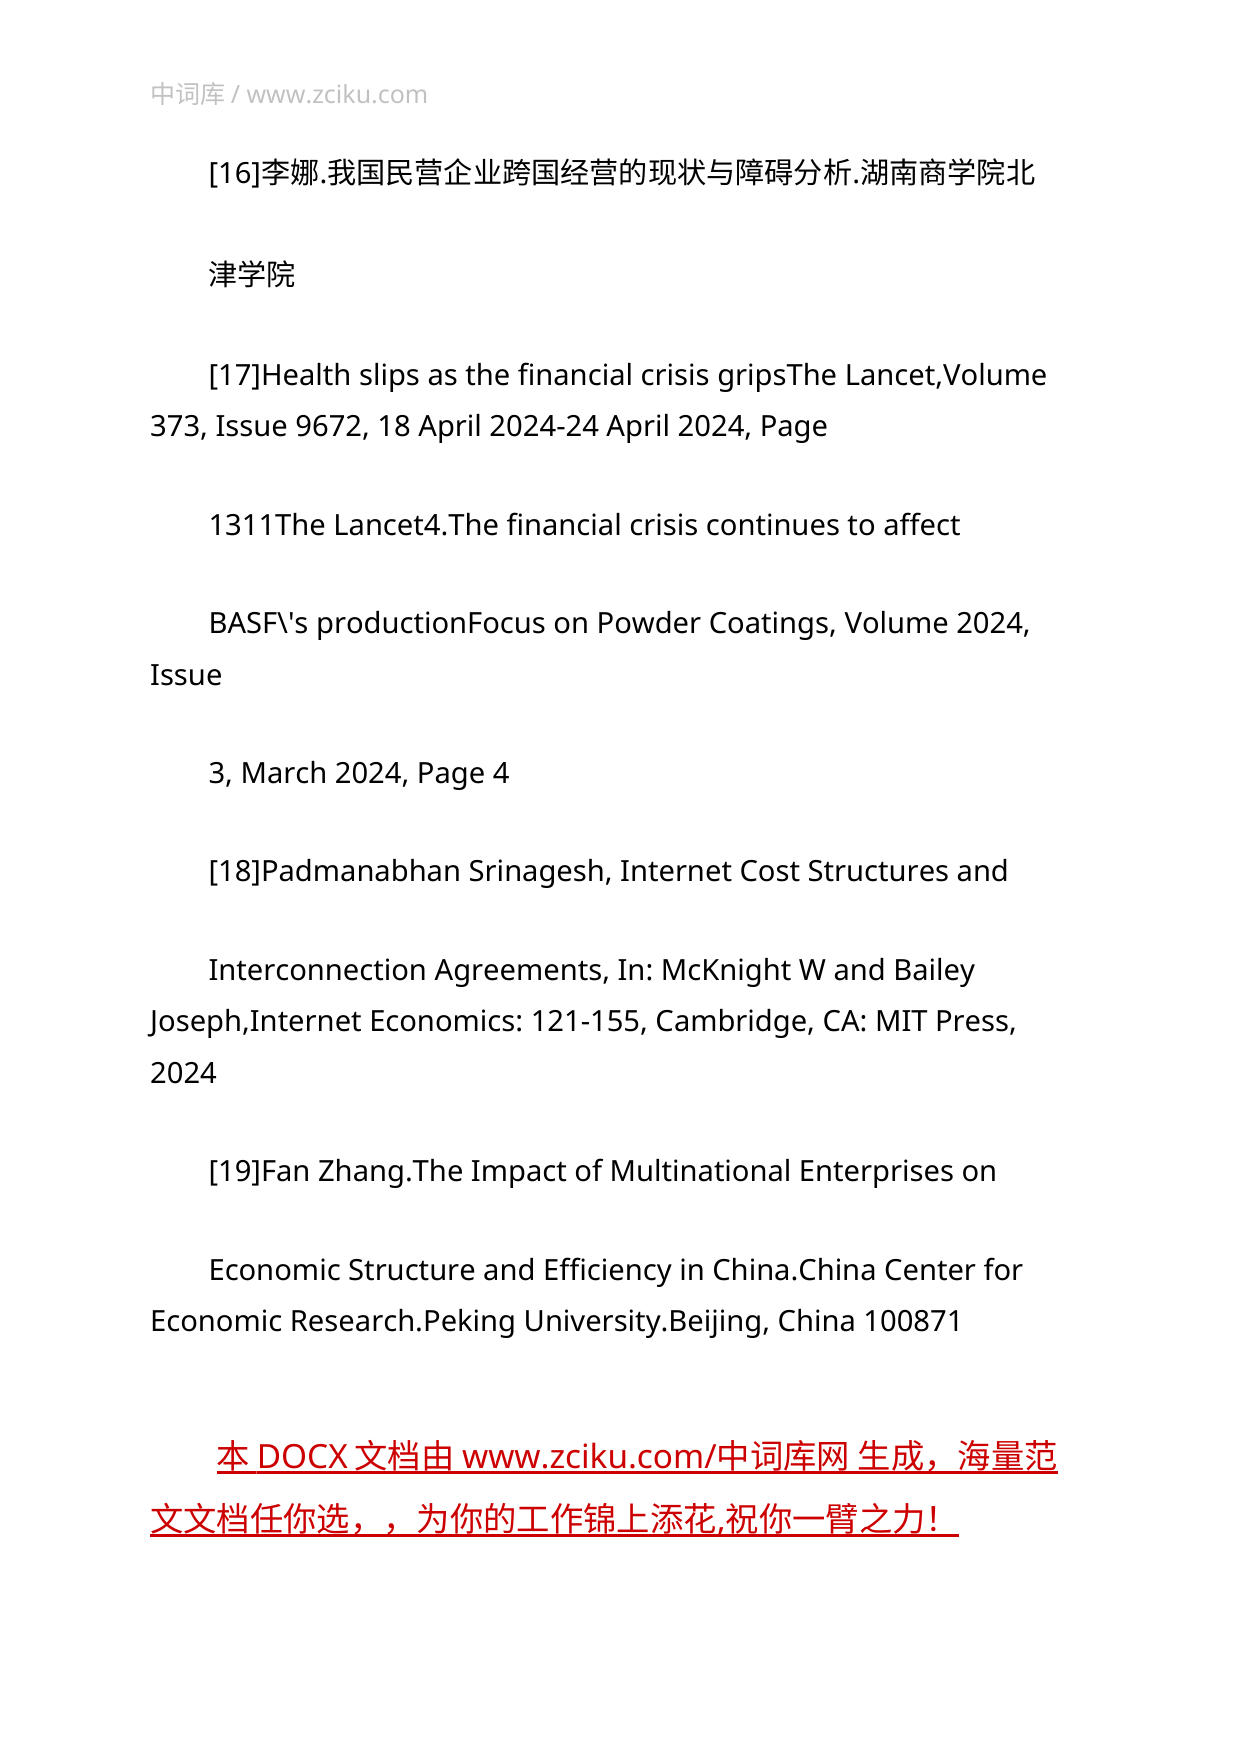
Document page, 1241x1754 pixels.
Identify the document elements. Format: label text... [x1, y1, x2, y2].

text 本DOCX文档由 www.zciku.com/中词库网 生成，海量范文文档任你选，，为你的工作锦上添花,祝你一臂之力！ [150, 1430, 1090, 1542]
text 1311The Lancet4.The financial crisis continues to affect [150, 504, 1090, 543]
text Economic Structure and Efficiency in China.China Center for Economic Research.Peking University.Beijing, China 100871 [150, 1249, 1090, 1340]
text [19]Fan Zhang.The Impact of Multinational Enterprises on [150, 1151, 1090, 1190]
text [17]Health slips as the financial crisis gripsThe Lancet,Volume 373, Issue 9672, 18 April 2024-24 April 2024, Page [150, 354, 1090, 445]
text [18]Padmanabhan Srinagesh, Internet Cost Structures and [150, 851, 1090, 890]
text 津学院 [150, 252, 1090, 294]
text 3, March 2024, Page 4 [150, 752, 1090, 792]
text Interconnection Agreements, In: McKnight W and Bailey Joseph,Internet Economics: 121-155, Cambridge, CA: MIT Press, 2024 [150, 949, 1090, 1092]
text BASF\'s productionFocus on Powder Coatings, Volume 2024, Issue [150, 602, 1090, 693]
text [16]李娜.我国民营企业跨国经营的现状与障碍分析.湖南商学院北 [150, 150, 1090, 192]
